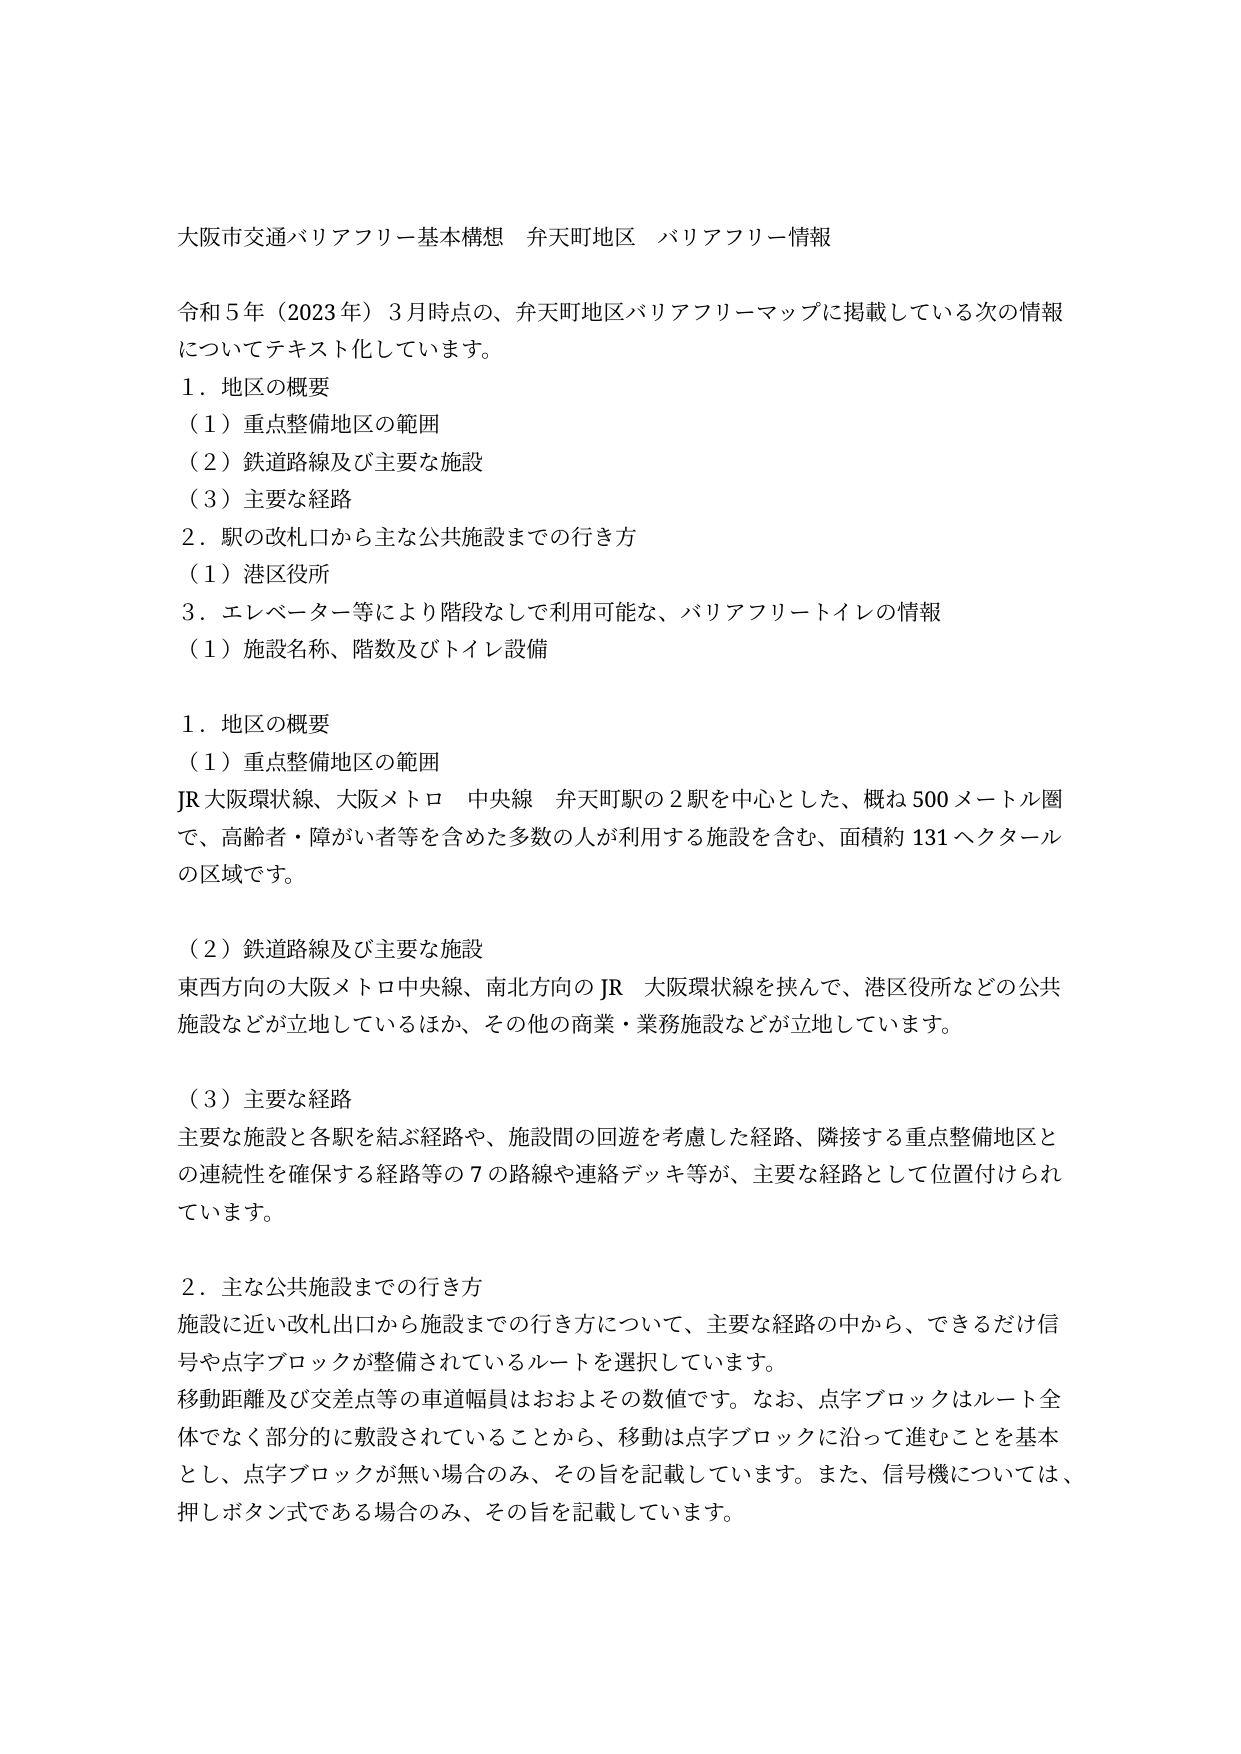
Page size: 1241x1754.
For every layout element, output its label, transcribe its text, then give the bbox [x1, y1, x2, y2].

text ３．エレベーター等により階段なしで利用可能な、バリアフリートイレの情報 [177, 592, 1063, 629]
text 大阪市交通バリアフリー基本構想 弁天町地区 バリアフリー情報 [177, 217, 1063, 254]
text ２．主な公共施設までの行き方 [177, 1267, 1063, 1304]
text （２）鉄道路線及び主要な施設 [177, 929, 1063, 967]
text 施設に近い改札出口から施設までの行き方について、主要な経路の中から、できるだけ信号や点字ブロックが整備されているルートを選択しています。 [177, 1304, 1063, 1379]
text （１）港区役所 [177, 554, 1063, 592]
text （１）施設名称、階数及びトイレ設備 [177, 629, 1063, 667]
text （３）主要な経路 [177, 1079, 1063, 1117]
text 東西方向の大阪メトロ中央線、南北方向のJR 大阪環状線を挟んで、港区役所などの公共施設などが立地しているほか、その他の商業・業務施設などが立地しています。 [177, 967, 1063, 1042]
text （１）重点整備地区の範囲 [177, 404, 1063, 442]
text （２）鉄道路線及び主要な施設 [177, 442, 1063, 479]
text 移動距離及び交差点等の車道幅員はおおよその数値です。なお、点字ブロックはルート全体でなく部分的に敷設されていることから、移動は点字ブロックに沿って進むことを基本とし、点字ブロックが無い場合のみ、その旨を記載しています。また、信号機については、押しボタン式である場合のみ、その旨を記載しています。 [177, 1379, 1063, 1529]
text ２．駅の改札口から主な公共施設までの行き方 [177, 517, 1063, 554]
text 令和５年（2023年）３月時点の、弁天町地区バリアフリーマップに掲載している次の情報についてテキスト化しています。 [177, 292, 1063, 367]
text １．地区の概要 [177, 367, 1063, 404]
text 主要な施設と各駅を結ぶ経路や、施設間の回遊を考慮した経路、隣接する重点整備地区との連続性を確保する経路等の7の路線や連絡デッキ等が、主要な経路として位置付けられています。 [177, 1117, 1063, 1229]
text JR大阪環状線、大阪メトロ 中央線 弁天町駅の２駅を中心とした、概ね500メートル圏で、高齢者・障がい者等を含めた多数の人が利用する施設を含む、面積約131ヘクタールの区域です。 [177, 779, 1063, 892]
text １．地区の概要 [177, 704, 1063, 742]
text （１）重点整備地区の範囲 [177, 742, 1063, 779]
text （３）主要な経路 [177, 479, 1063, 517]
